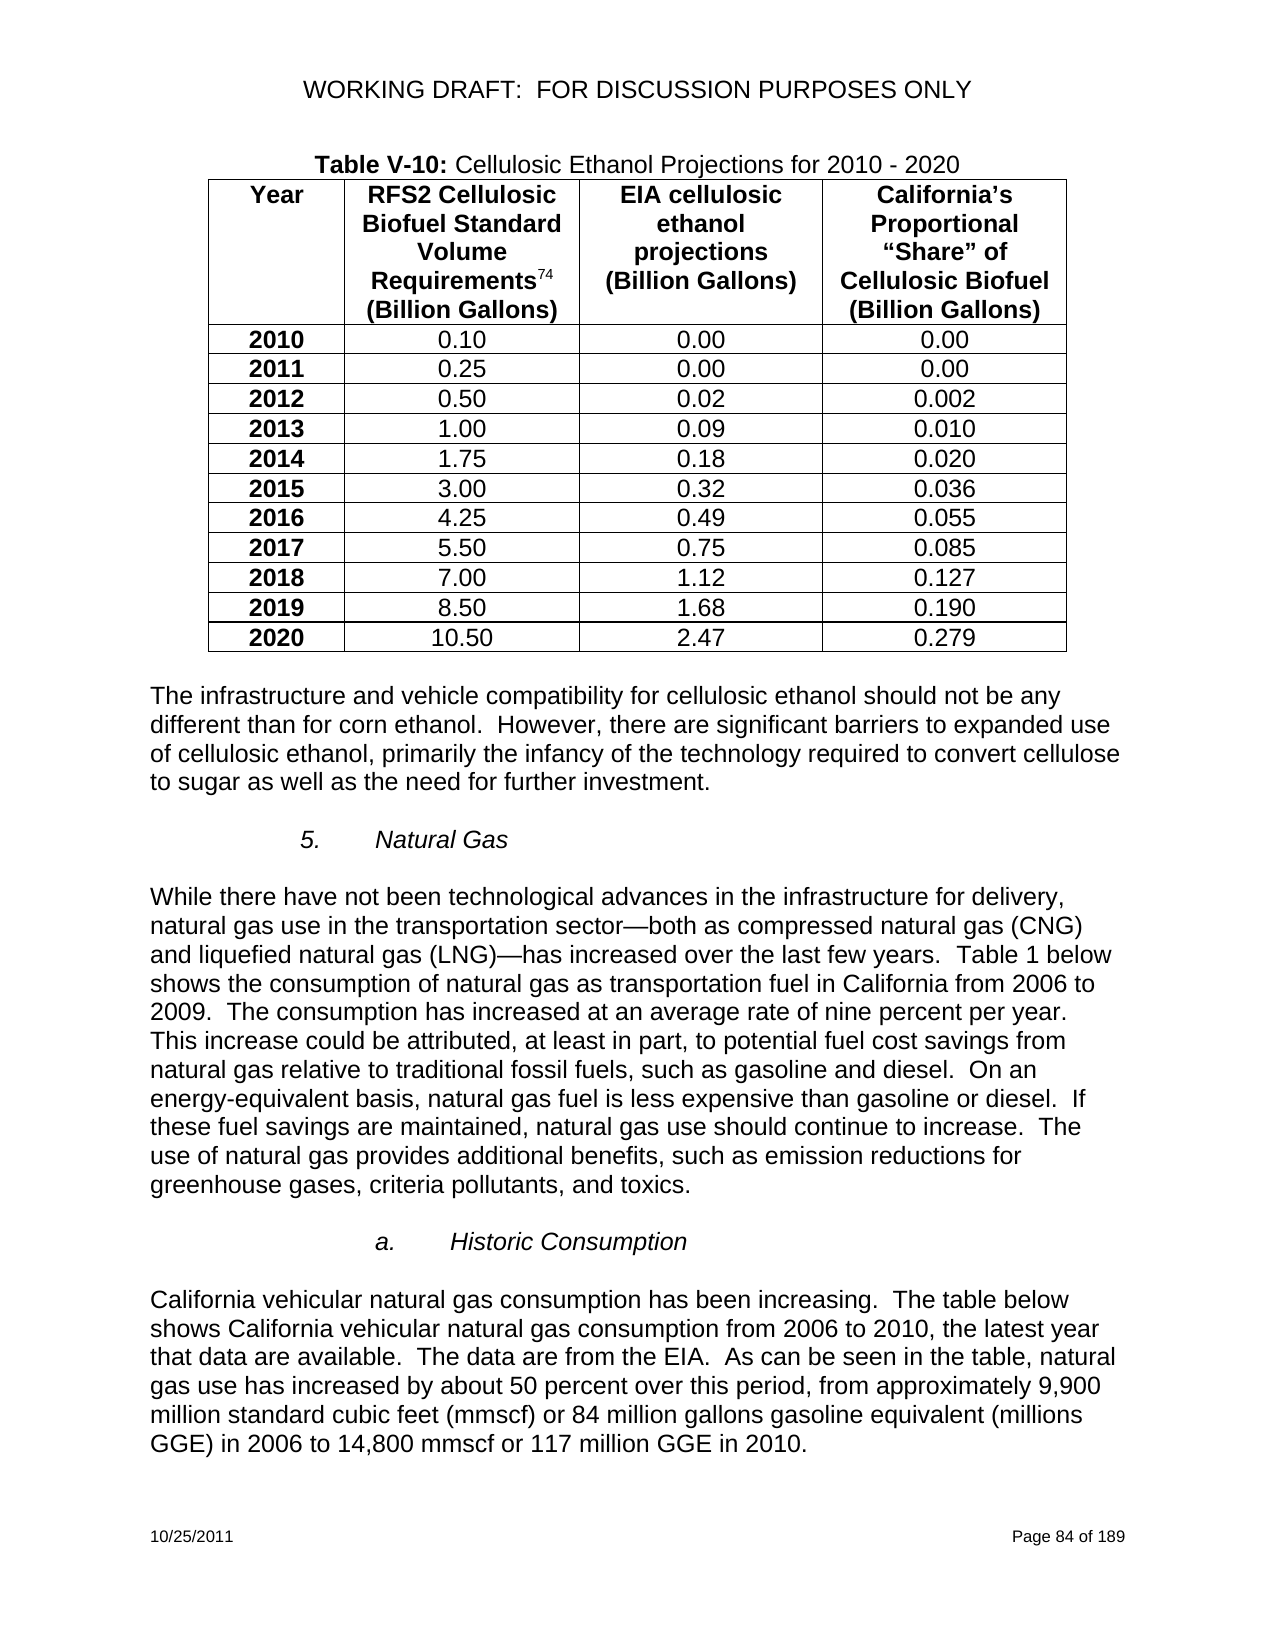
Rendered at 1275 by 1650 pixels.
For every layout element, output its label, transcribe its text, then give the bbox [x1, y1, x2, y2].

table_cell 0.75 [580, 533, 822, 562]
table_cell 2020 [209, 623, 344, 651]
table_header Year [209, 180, 344, 323]
table_header California’s Proportional “Share” of Cellulosic Biofuel (Billion Gallons) [823, 180, 1066, 323]
table_cell 0.036 [823, 474, 1066, 502]
table_cell 0.09 [580, 414, 822, 443]
table_cell 2013 [209, 414, 344, 443]
table_cell 0.00 [823, 325, 1066, 353]
table_cell 2017 [209, 533, 344, 562]
table_cell 0.127 [823, 563, 1066, 592]
table_cell 0.18 [580, 444, 822, 472]
table_cell 2014 [209, 444, 344, 472]
table_cell 0.49 [580, 503, 822, 532]
table_cell 0.002 [823, 384, 1066, 413]
text Table V-10: Cellulosic Ethanol Projections for 2010 - 2020 [150, 150, 1125, 179]
table_cell 2019 [209, 593, 344, 621]
table_cell 2018 [209, 563, 344, 592]
table_cell 1.75 [345, 444, 579, 472]
table_cell 3.00 [345, 474, 579, 502]
table_cell 0.10 [345, 325, 579, 353]
table_cell 0.010 [823, 414, 1066, 443]
table_cell 2016 [209, 503, 344, 532]
table_cell 0.32 [580, 474, 822, 502]
table_cell 5.50 [345, 533, 579, 562]
table_cell 0.279 [823, 623, 1066, 651]
subtitle a. Historic Consumption [375, 1227, 1125, 1256]
table_cell 0.020 [823, 444, 1066, 472]
table_cell 0.085 [823, 533, 1066, 562]
table_header EIA cellulosic ethanol projections (Billion Gallons) [580, 180, 822, 323]
table_header RFS2 Cellulosic Biofuel Standard Volume Requirements (Billion Gallons) [345, 180, 579, 323]
table_cell 0.02 [580, 384, 822, 413]
table_cell 0.00 [580, 354, 822, 383]
table_cell 7.00 [345, 563, 579, 592]
table_cell 0.50 [345, 384, 579, 413]
table_cell 0.190 [823, 593, 1066, 621]
table_cell 4.25 [345, 503, 579, 532]
text While there have not been technological advances in the infrastructure for delivery, natural gas use in the transportation sector—both as compressed natural gas (CNG) and liquefied natural gas (LNG)—has increased over the last few years. Table 1 below shows the consumption of natural gas as transportation fuel in California from 2006 to 2009. The consumption has increased at an average rate of nine percent per year. This increase could be attributed, at least in part, to potential fuel cost savings from natural gas relative to traditional fossil fuels, such as gasoline and diesel. On an energy-equivalent basis, natural gas fuel is less expensive than gasoline or diesel. If these fuel savings are maintained, natural gas use should continue to increase. The use of natural gas provides additional benefits, such as emission reductions for greenhouse gases, criteria pollutants, and toxics. [150, 882, 1125, 1198]
text The infrastructure and vehicle compatibility for cellulosic ethanol should not be any different than for corn ethanol. However, there are significant barriers to expanded use of cellulosic ethanol, primarily the infancy of the technology required to convert cellulose to sugar as well as the need for further investment. [150, 681, 1125, 796]
table_cell 8.50 [345, 593, 579, 621]
table_cell 0.00 [823, 354, 1066, 383]
text California vehicular natural gas consumption has been increasing. The table below shows California vehicular natural gas consumption from 2006 to 2010, the latest year that data are available. The data are from the EIA. As can be seen in the table, natural gas use has increased by about 50 percent over this period, from approximately 9,900 million standard cubic feet (mmscf) or 84 million gallons gasoline equivalent (millions GGE) in 2006 to 14,800 mmscf or 117 million GGE in 2010. [150, 1285, 1125, 1457]
table_cell 2012 [209, 384, 344, 413]
table_cell 1.68 [580, 593, 822, 621]
table_cell 2.47 [580, 623, 822, 651]
table_cell 2010 [209, 325, 344, 353]
table_cell 1.12 [580, 563, 822, 592]
subtitle 5. Natural Gas [300, 825, 1125, 853]
table_cell 10.50 [345, 623, 579, 651]
table_cell 1.00 [345, 414, 579, 443]
table_cell 2015 [209, 474, 344, 502]
table_cell 0.055 [823, 503, 1066, 532]
table_cell 0.00 [580, 325, 822, 353]
table_cell 0.25 [345, 354, 579, 383]
table_cell 2011 [209, 354, 344, 383]
